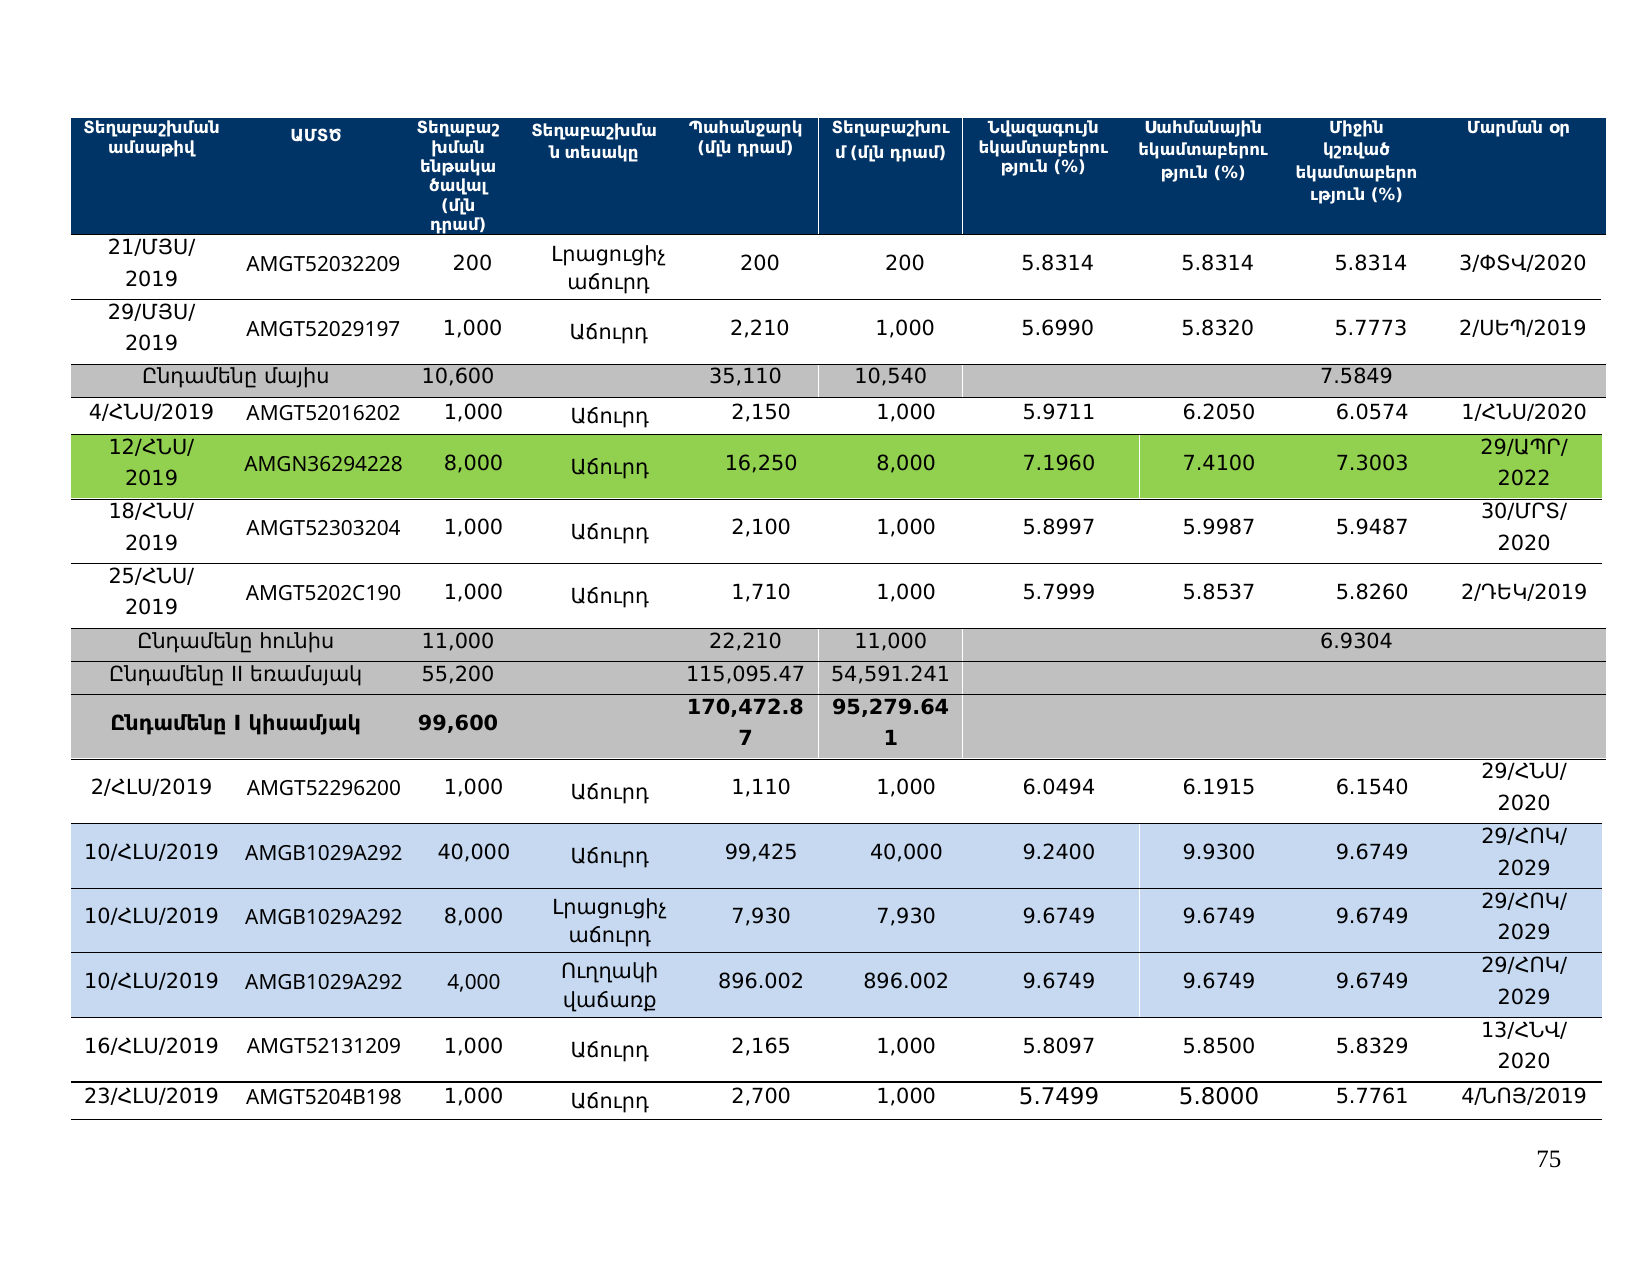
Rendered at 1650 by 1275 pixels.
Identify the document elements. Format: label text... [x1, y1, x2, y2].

table_cell 2/ԴԵԿ/2019 [1446, 564, 1602, 628]
table_cell 29/ՀՈԿ/2029 [1446, 889, 1602, 952]
table_cell 12/ՀՆՍ/2019 [71, 435, 231, 498]
table_cell 1,000 [834, 1018, 978, 1081]
table_header Տեղաբաշխման ենթակա ծավալ (մլն դրամ) [400, 118, 516, 234]
table_cell AMGT52032209 [231, 235, 414, 299]
table_cell 5.7999 [978, 564, 1139, 628]
table_cell 6.9304 [1282, 629, 1430, 661]
table_cell Ընդամենը I կիսամյակ [71, 695, 400, 758]
table_cell Աճուրդ [531, 435, 688, 498]
table_cell Լրացուցիչ աճուրդ [530, 235, 687, 299]
table_cell 29/ԱՊՐ/2022 [1446, 435, 1602, 498]
table_cell 9.6749 [978, 889, 1139, 952]
table_cell 5.8260 [1298, 564, 1446, 628]
table_cell 1,000 [415, 300, 530, 363]
table_cell 1,000 [834, 398, 978, 434]
table_cell Աճուրդ [531, 500, 688, 563]
table_cell 95,279.641 [819, 695, 962, 758]
table_cell 7.5849 [1282, 365, 1430, 397]
table_cell Աճուրդ [530, 300, 687, 363]
table_cell 1,000 [834, 564, 978, 628]
table_cell 7,930 [688, 889, 834, 952]
table_cell 5.9487 [1298, 500, 1446, 563]
table_cell Ուղղակի վաճառք [531, 953, 688, 1017]
table_cell 7,930 [834, 889, 978, 952]
table_cell 10/ՀԼՍ/2019 [71, 953, 231, 1017]
table_cell [963, 629, 1124, 661]
table_cell Ընդամենը մայիս [71, 365, 400, 397]
table_cell 13/ՀՆՎ/2020 [1446, 1018, 1602, 1081]
table_cell 29/ՀՈԿ/2029 [1446, 953, 1602, 1017]
table_cell 9.6749 [1298, 889, 1446, 952]
table_cell [1430, 365, 1606, 397]
table_cell 9.6749 [978, 953, 1139, 1017]
table_header Միջին կշռված եկամտաբերություն (%) [1282, 118, 1430, 234]
table_cell 99,425 [688, 824, 834, 888]
table_cell 200 [687, 235, 833, 299]
table_cell 6.1915 [1140, 760, 1298, 823]
table_cell 2,210 [687, 300, 833, 363]
table_cell 5.7499 [978, 1083, 1139, 1119]
table_cell AMGT52296200 [231, 760, 416, 823]
table_cell [516, 365, 672, 397]
table_cell 7.3003 [1298, 435, 1446, 498]
table_cell [516, 695, 672, 758]
table_cell 4,000 [416, 953, 531, 1017]
table_cell 1,710 [688, 564, 834, 628]
table_cell 7.4100 [1140, 435, 1298, 498]
table_header Մարման օր [1430, 118, 1606, 234]
table_cell 10,600 [400, 365, 516, 397]
table_cell 10,540 [819, 365, 962, 397]
table_cell 200 [833, 235, 977, 299]
table_cell 99,600 [400, 695, 516, 758]
table_cell 1,110 [688, 760, 834, 823]
table_cell [1430, 629, 1606, 661]
table_cell 4/ՀՆՍ/2019 [71, 398, 231, 434]
table_cell 11,000 [819, 629, 962, 661]
table_cell [1124, 695, 1282, 758]
table_cell [516, 629, 672, 661]
table_cell AMGT5202C190 [231, 564, 415, 628]
table_cell 10/ՀԼՍ/2019 [71, 889, 231, 952]
table_cell 1,000 [833, 300, 977, 363]
table_cell 18/ՀՆՍ/2019 [71, 500, 231, 563]
table_cell 1,000 [415, 398, 531, 434]
table_cell AMGT52016202 [231, 398, 415, 434]
table_cell 1,000 [415, 500, 531, 563]
table_cell 9.6749 [1298, 953, 1446, 1017]
table_cell 5.8314 [977, 235, 1138, 299]
table_cell 5.8500 [1140, 1018, 1298, 1081]
table_cell 54,591.241 [819, 662, 962, 694]
table_cell [963, 662, 1124, 694]
table_cell 9.6749 [1140, 953, 1298, 1017]
table_cell 5.8097 [978, 1018, 1139, 1081]
table_cell 9.9300 [1140, 824, 1298, 888]
table_cell 8,000 [415, 435, 531, 498]
table_cell 29/ՄՅՍ/2019 [71, 300, 231, 363]
table_cell 170,472.87 [672, 695, 818, 758]
table_cell Աճուրդ [531, 824, 688, 888]
table_cell 10/ՀԼՍ/2019 [71, 824, 231, 888]
table_cell 896.002 [834, 953, 978, 1017]
table_cell AMGN36294228 [231, 435, 415, 498]
table_cell 5.8320 [1138, 300, 1297, 363]
table_cell 40,000 [834, 824, 978, 888]
table_cell 29/ՀՈԿ/2029 [1446, 824, 1602, 888]
table_cell Ընդամենը II եռամսյակ [71, 662, 400, 694]
table_cell 5.8329 [1298, 1018, 1446, 1081]
table_cell 21/ՄՅՍ/2019 [71, 235, 231, 299]
table_cell 5.6990 [977, 300, 1138, 363]
table_cell [963, 695, 1124, 758]
table_cell 8,000 [834, 435, 978, 498]
table_cell 896.002 [688, 953, 834, 1017]
table_cell 1,000 [416, 760, 531, 823]
table_cell 2,100 [688, 500, 834, 563]
table_cell 2,150 [688, 398, 834, 434]
table_cell 6.1540 [1298, 760, 1446, 823]
table_cell 30/ՄՐՏ/2020 [1446, 500, 1602, 563]
table_cell 29/ՀՆՍ/2020 [1446, 760, 1602, 823]
table_cell 5.9711 [978, 398, 1139, 434]
table_cell [1282, 695, 1430, 758]
table_header ԱՄՏԾ [231, 118, 400, 234]
table_cell 4/ՆՈՅ/2019 [1446, 1083, 1602, 1119]
table_cell 6.2050 [1140, 398, 1298, 434]
table_cell Լրացուցիչ աճուրդ [531, 889, 688, 952]
table_cell [1124, 365, 1282, 397]
table_cell [1430, 695, 1606, 758]
table_cell 6.0494 [978, 760, 1139, 823]
table_cell 115,095.47 [672, 662, 818, 694]
table_header Տեղաբաշխման ամսաթիվ [71, 118, 231, 234]
table_header Պահանջարկ (մլն դրամ) [672, 118, 818, 234]
table_cell [516, 662, 672, 694]
table_cell Աճուրդ [531, 564, 688, 628]
table_cell [1430, 662, 1606, 694]
table_cell 9.6749 [1298, 824, 1446, 888]
table_cell 1,000 [415, 564, 531, 628]
table_cell 5.7773 [1297, 300, 1445, 363]
table_cell 9.2400 [978, 824, 1139, 888]
table_cell 5.9987 [1140, 500, 1298, 563]
table_cell 1/ՀՆՍ/2020 [1446, 398, 1602, 434]
table_header Սահմանային եկամտաբերություն (%) [1124, 118, 1282, 234]
table_cell Աճուրդ [531, 1018, 688, 1081]
table_cell 1,000 [416, 1083, 531, 1119]
table_cell 9.6749 [1140, 889, 1298, 952]
table_cell AMGB1029A292 [231, 824, 416, 888]
table_cell 40,000 [416, 824, 531, 888]
table_cell [963, 365, 1124, 397]
table_cell AMGT52303204 [231, 500, 415, 563]
table_cell 2,700 [688, 1083, 834, 1119]
table_cell 23/ՀԼՍ/2019 [71, 1083, 231, 1119]
table_cell 5.8314 [1138, 235, 1297, 299]
table_cell 35,110 [672, 365, 818, 397]
table_cell 1,000 [834, 500, 978, 563]
table_cell Աճուրդ [531, 760, 688, 823]
table_cell AMGB1029A292 [231, 889, 416, 952]
table_cell 2/ՀԼՍ/2019 [71, 760, 231, 823]
table_cell 5.7761 [1298, 1083, 1446, 1119]
table_cell 1,000 [416, 1018, 531, 1081]
table_cell 3/ՓՏՎ/2020 [1445, 235, 1601, 299]
table_cell 8,000 [416, 889, 531, 952]
table_cell 1,000 [834, 1083, 978, 1119]
table_cell 1,000 [834, 760, 978, 823]
table_cell [1124, 629, 1282, 661]
table_cell 6.0574 [1298, 398, 1446, 434]
table_cell AMGT52131209 [231, 1018, 416, 1081]
table_header Նվազագույն եկամտաբերություն (%) [963, 118, 1124, 234]
table_cell 5.8997 [978, 500, 1139, 563]
table_cell 5.8537 [1140, 564, 1298, 628]
table_cell AMGT5204B198 [231, 1083, 416, 1119]
table_cell Աճուրդ [531, 1083, 688, 1119]
table_cell 22,210 [672, 629, 818, 661]
table_cell 7.1960 [978, 435, 1139, 498]
table_cell 2/ՍԵՊ/2019 [1445, 300, 1601, 363]
table_cell 5.8314 [1297, 235, 1445, 299]
table_cell 55,200 [400, 662, 516, 694]
table_cell 11,000 [400, 629, 516, 661]
table_cell Ընդամենը հունիս [71, 629, 400, 661]
table_header Տեղաբաշխում (մլն դրամ) [819, 118, 962, 234]
table_cell AMGB1029A292 [231, 953, 416, 1017]
table_cell Աճուրդ [531, 398, 688, 434]
table_cell 25/ՀՆՍ/2019 [71, 564, 231, 628]
table_cell 16/ՀԼՍ/2019 [71, 1018, 231, 1081]
table_cell [1124, 662, 1282, 694]
table_cell 5.8000 [1140, 1083, 1298, 1119]
table_cell 16,250 [688, 435, 834, 498]
table_cell 200 [415, 235, 530, 299]
table_cell 2,165 [688, 1018, 834, 1081]
table_cell AMGT52029197 [231, 300, 414, 363]
table_cell [1282, 662, 1430, 694]
table_header Տեղաբաշխման տեսակը [516, 118, 672, 234]
